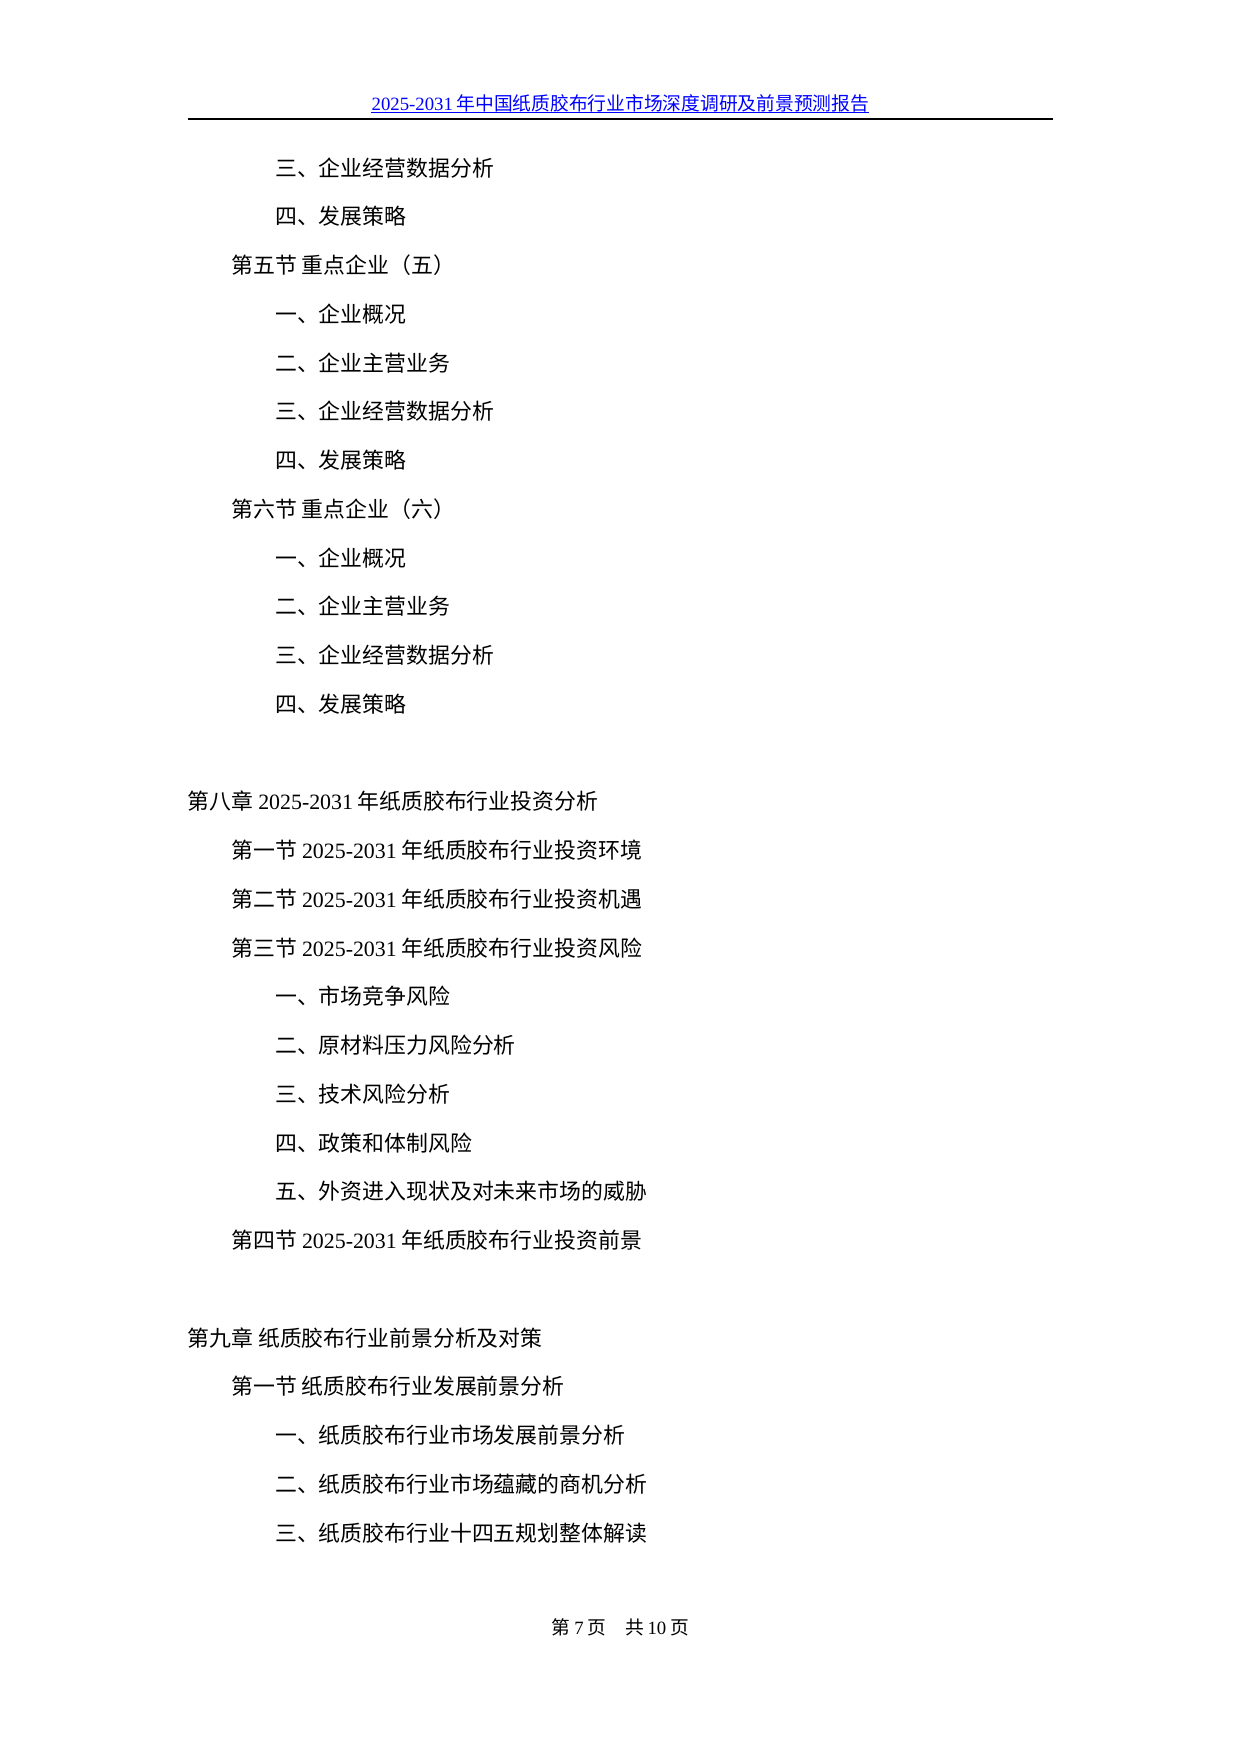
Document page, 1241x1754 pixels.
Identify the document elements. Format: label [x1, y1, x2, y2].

text [187, 150, 1053, 1548]
